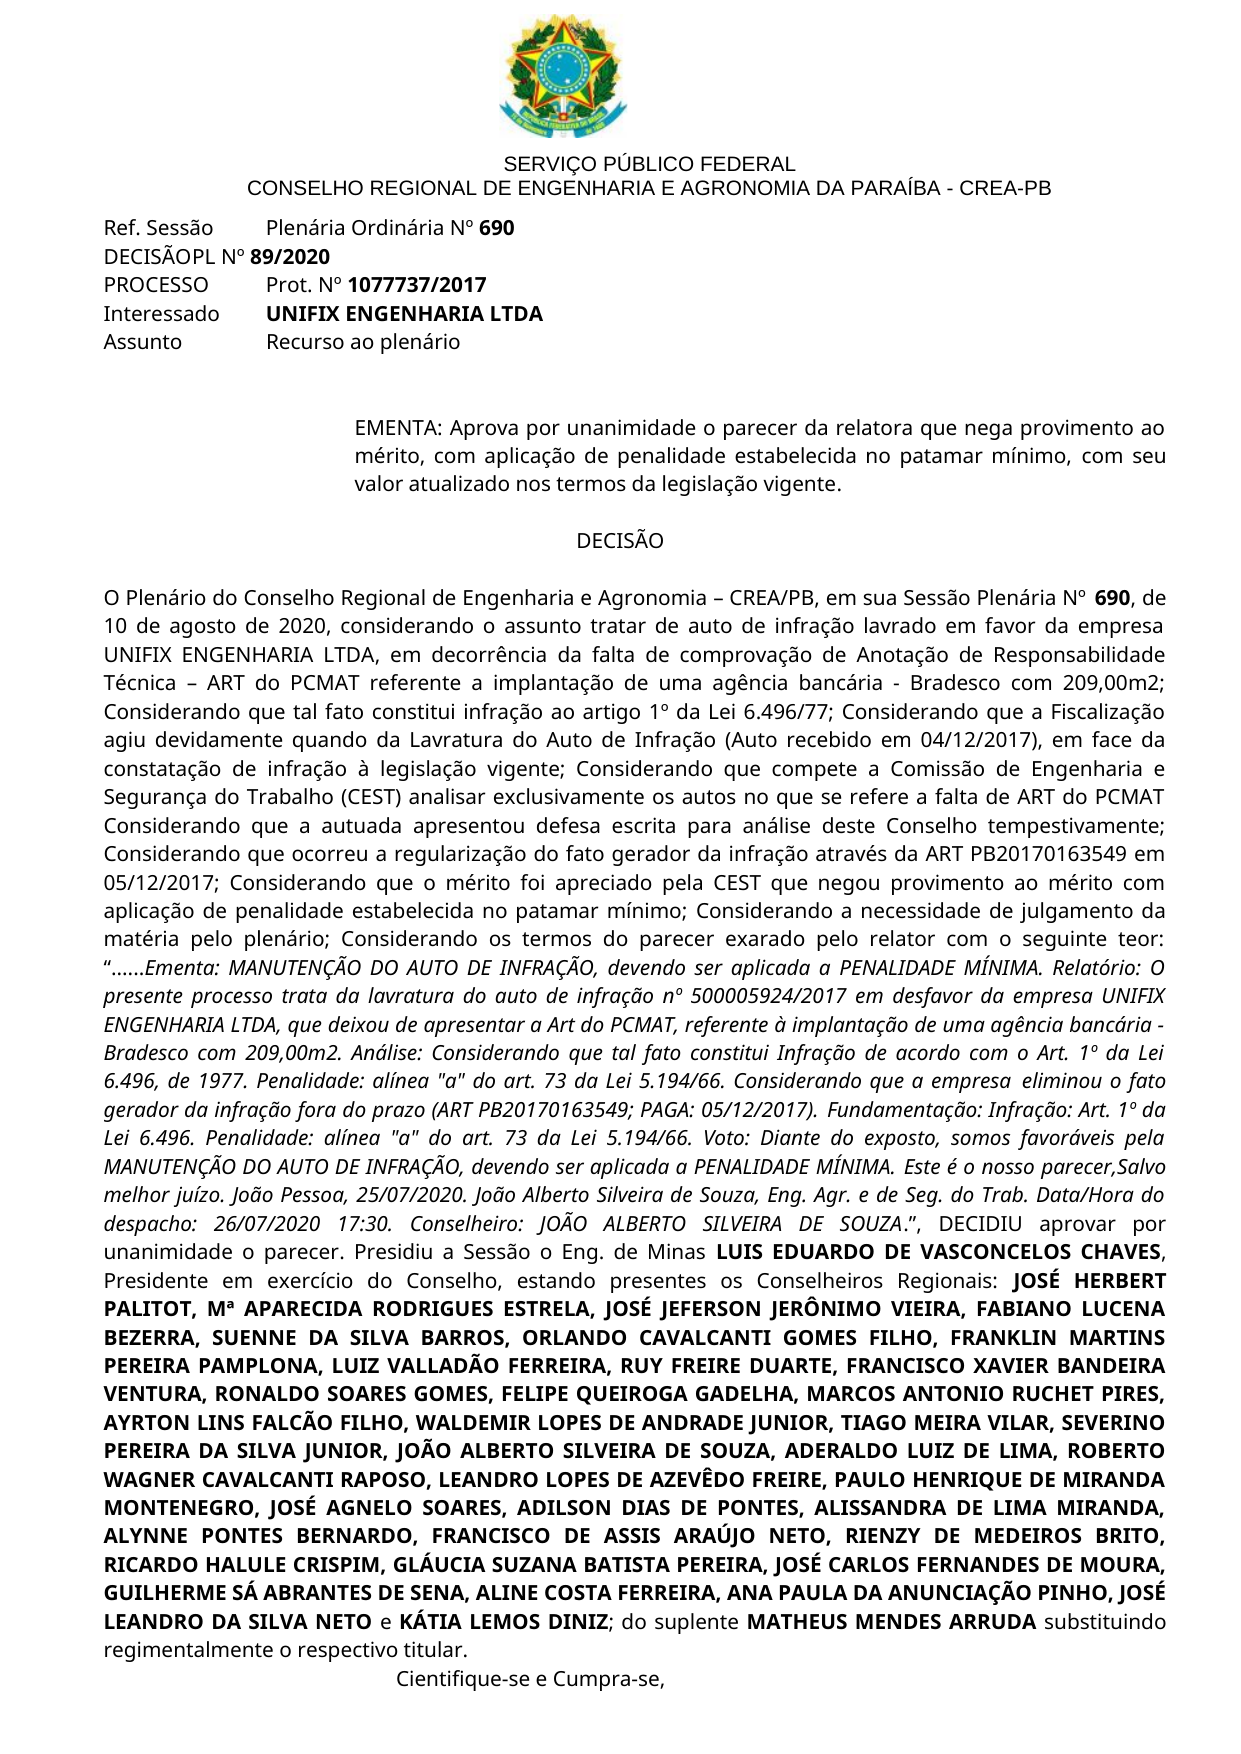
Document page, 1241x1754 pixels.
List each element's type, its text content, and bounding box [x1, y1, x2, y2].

text Assunto Recurso ao plenário [103, 327, 1181, 356]
text O Plenário do Conselho Regional de Engenharia e Agronomia – CREA/PB, em sua Sessão Plenária Nº 690, de 10 de agosto de 2020, considerando o assunto tratar de auto de infração lavrado em favor da empresa UNIFIX ENGENHARIA LTDA, em decorrência da falta de comprovação de Anotação de Responsabilidade Técnica – ART do PCMAT referente a implantação de uma agência bancária - Bradesco com 209,00m2; Considerando que tal fato constitui infração ao artigo 1º da Lei 6.496/77; Considerando que a Fiscalização agiu devidamente quando da Lavratura do Auto de Infração (Auto recebido em 04/12/2017), em face da constatação de infração à legislação vigente; Considerando que compete a Comissão de Engenharia e Segurança do Trabalho (CEST) analisar exclusivamente os autos no que se refere a falta de ART do PCMAT Considerando que a autuada apresentou defesa escrita para análise deste Conselho tempestivamente; Considerando que ocorreu a regularização do fato gerador da infração através da ART PB20170163549 em 05/12/2017; Considerando que o mérito foi apreciado pela CEST que negou provimento ao mérito com aplicação de penalidade estabelecida no patamar mínimo; Considerando a necessidade de julgamento da matéria pelo plenário; Considerando os termos do parecer exarado pelo relator com o seguinte teor: “......Ementa: MANUTENÇÃO DO AUTO DE INFRAÇÃO, devendo ser aplicada a PENALIDADE MÍNIMA. Relatório: O presente processo trata da lavratura do auto de infração nº 500005924/2017 em desfavor da empresa UNIFIX ENGENHARIA LTDA, que deixou de apresentar a Art do PCMAT, referente à implantação de uma agência bancária - Bradesco com 209,00m2. Análise: Considerando que tal fato constitui Infração de acordo com o Art. 1º da Lei 6.496, de 1977. Penalidade: alínea "a" do art. 73 da Lei 5.194/66. Considerando que a empresa eliminou o fato gerador da infração fora do prazo (ART PB20170163549; PAGA: 05/12/2017). Fundamentação: Infração: Art. 1º da Lei 6.496. Penalidade: alínea "a" do art. 73 da Lei 5.194/66. Voto: Diante do exposto, somos favoráveis pela MANUTENÇÃO DO AUTO DE INFRAÇÃO, devendo ser aplicada a PENALIDADE MÍNIMA. Este é o nosso parecer,Salvo melhor juízo. João Pessoa, 25/07/2020. João Alberto Silveira de Souza, Eng. Agr. e de Seg. do Trab. Data/Hora do despacho: 26/07/2020 17:30. Conselheiro: JOÃO ALBERTO SILVEIRA DE SOUZA.”, DECIDIU aprovar por unanimidade o parecer. Presidiu a Sessão o Eng. de Minas LUIS EDUARDO DE VASCONCELOS CHAVES, Presidente em exercício do Conselho, estando presentes os Conselheiros Regionais: JOSÉ HERBERT PALITOT, Mª APARECIDA RODRIGUES ESTRELA, JOSÉ JEFERSON JERÔNIMO VIEIRA, FABIANO LUCENA BEZERRA, SUENNE DA SILVA BARROS, ORLANDO CAVALCANTI GOMES FILHO, FRANKLIN MARTINS PEREIRA PAMPLONA, LUIZ VALLADÃO FERREIRA, RUY FREIRE DUARTE, FRANCISCO XAVIER BANDEIRA VENTURA, RONALDO SOARES GOMES, FELIPE QUEIROGA GADELHA, MARCOS ANTONIO RUCHET PIRES, AYRTON LINS FALCÃO FILHO, WALDEMIR LOPES DE ANDRADE JUNIOR, TIAGO MEIRA VILAR, SEVERINO PEREIRA DA SILVA JUNIOR, JOÃO ALBERTO SILVEIRA DE SOUZA, ADERALDO LUIZ DE LIMA, ROBERTO WAGNER CAVALCANTI RAPOSO, LEANDRO LOPES DE AZEVÊDO FREIRE, PAULO HENRIQUE DE MIRANDA MONTENEGRO, JOSÉ AGNELO SOARES, ADILSON DIAS DE PONTES, ALISSANDRA DE LIMA MIRANDA, ALYNNE PONTES BERNARDO, FRANCISCO DE ASSIS ARAÚJO NETO, RIENZY DE MEDEIROS BRITO, RICARDO HALULE CRISPIM, GLÁUCIA SUZANA BATISTA PEREIRA, JOSÉ CARLOS FERNANDES DE MOURA, GUILHERME SÁ ABRANTES DE SENA, ALINE COSTA FERREIRA, ANA PAULA DA ANUNCIAÇÃO PINHO, JOSÉ LEANDRO DA SILVA NETO e KÁTIA LEMOS DINIZ; do suplente MATHEUS MENDES ARRUDA substituindo regimentalmente o respectivo titular. [103, 583, 1166, 1664]
text DECISÃO [74, 526, 1166, 555]
text Interessado UNIFIX ENGENHARIA LTDA [103, 299, 1181, 327]
subtitle Ref. Sessão Plenária Ordinária Nº 690 [103, 213, 1181, 242]
text EMENTA: Aprova por unanimidade o parecer da relatora que nega provimento ao mérito, com aplicação de penalidade estabelecida no patamar mínimo, com seu valor atualizado nos termos da legislação vigente. [354, 413, 1166, 498]
text PROCESSO Prot. Nº 1077737/2017 [103, 270, 1181, 299]
text DECISÃO PL Nº 89/2020 [103, 242, 1211, 270]
picture [499, 14, 628, 138]
text Cientifique-se e Cumpra-se, [103, 1664, 1166, 1692]
